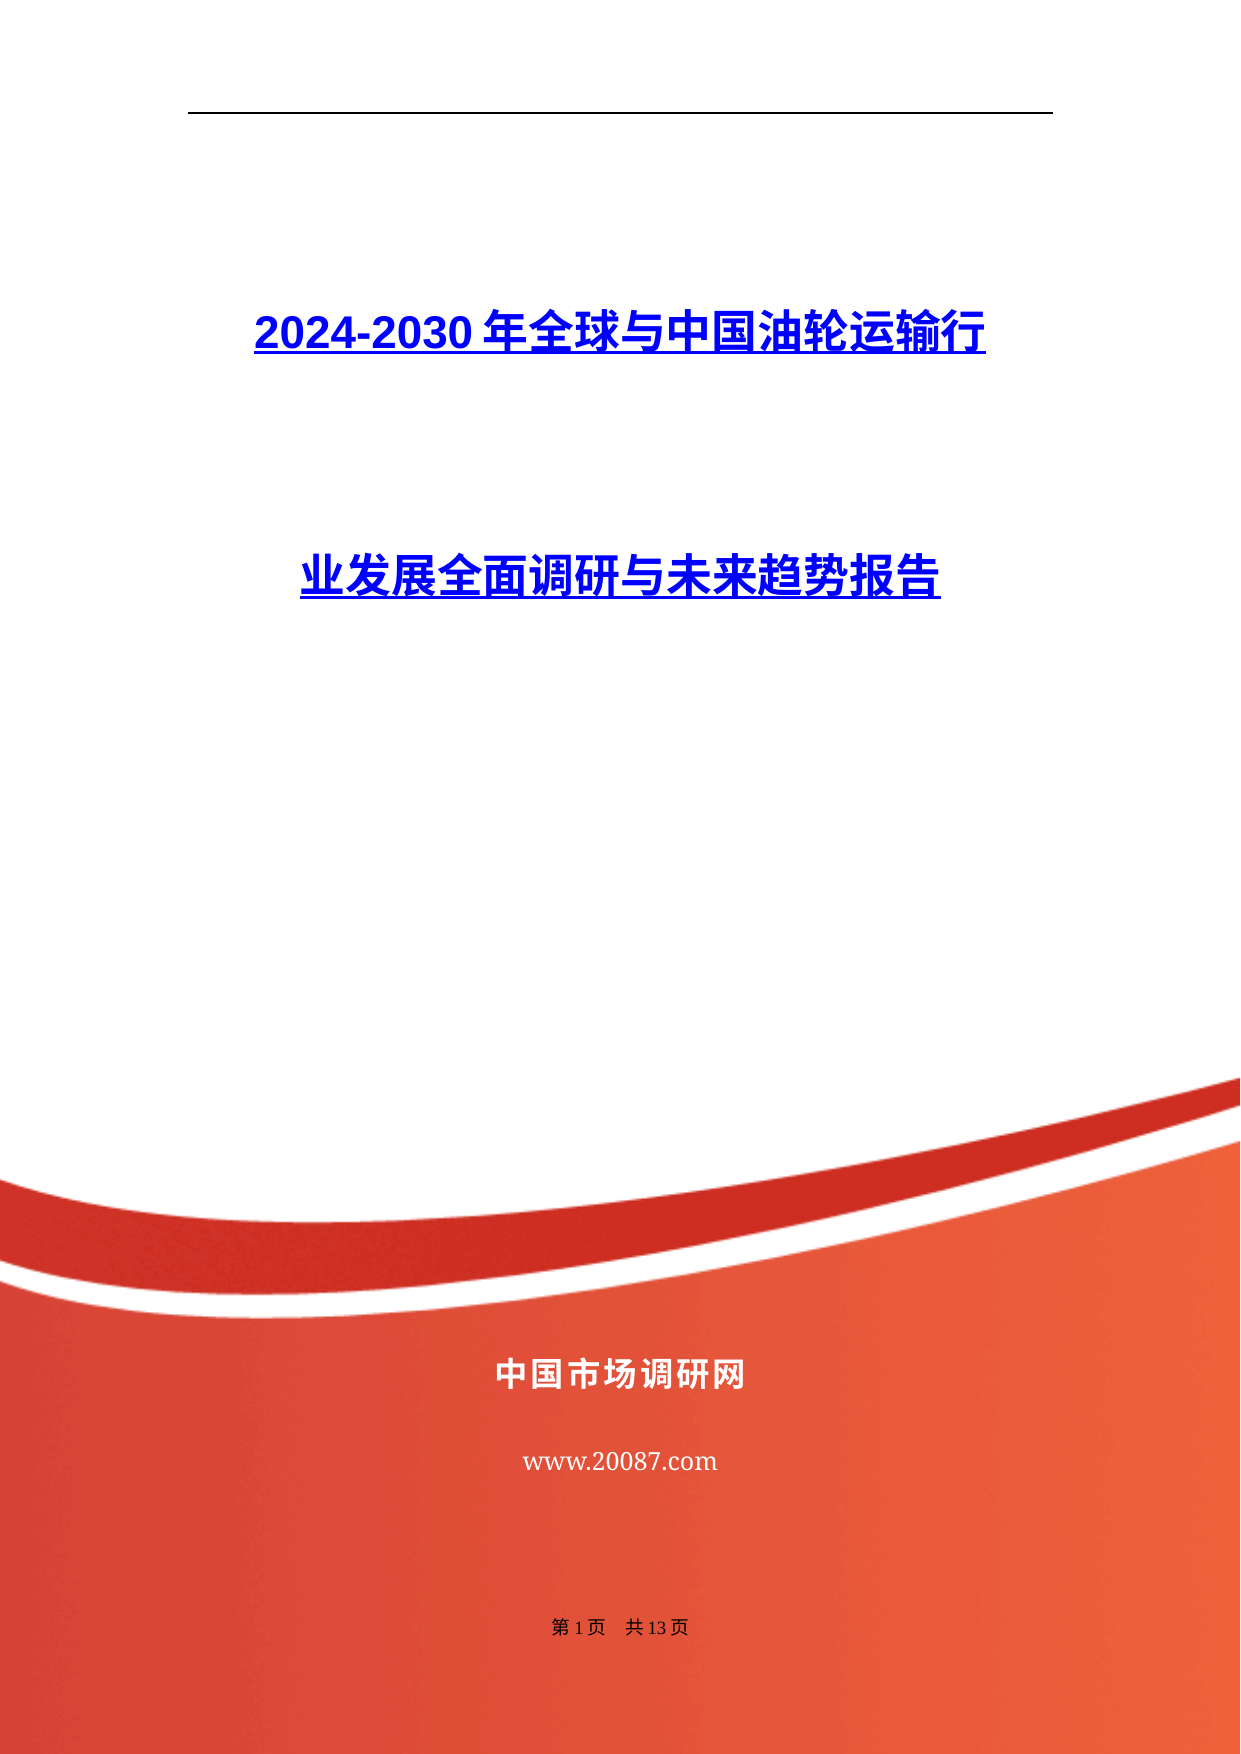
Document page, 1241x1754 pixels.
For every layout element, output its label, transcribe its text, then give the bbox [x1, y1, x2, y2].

text www.20087.com [187, 1428, 1053, 1493]
subtitle 中国市场调研网 [187, 1339, 1053, 1404]
table_header 2024-2030年全球与中国油轮运输行业发展全面调研与未来趋势报告 [188, 207, 1053, 773]
picture [0, 1006, 1241, 1754]
